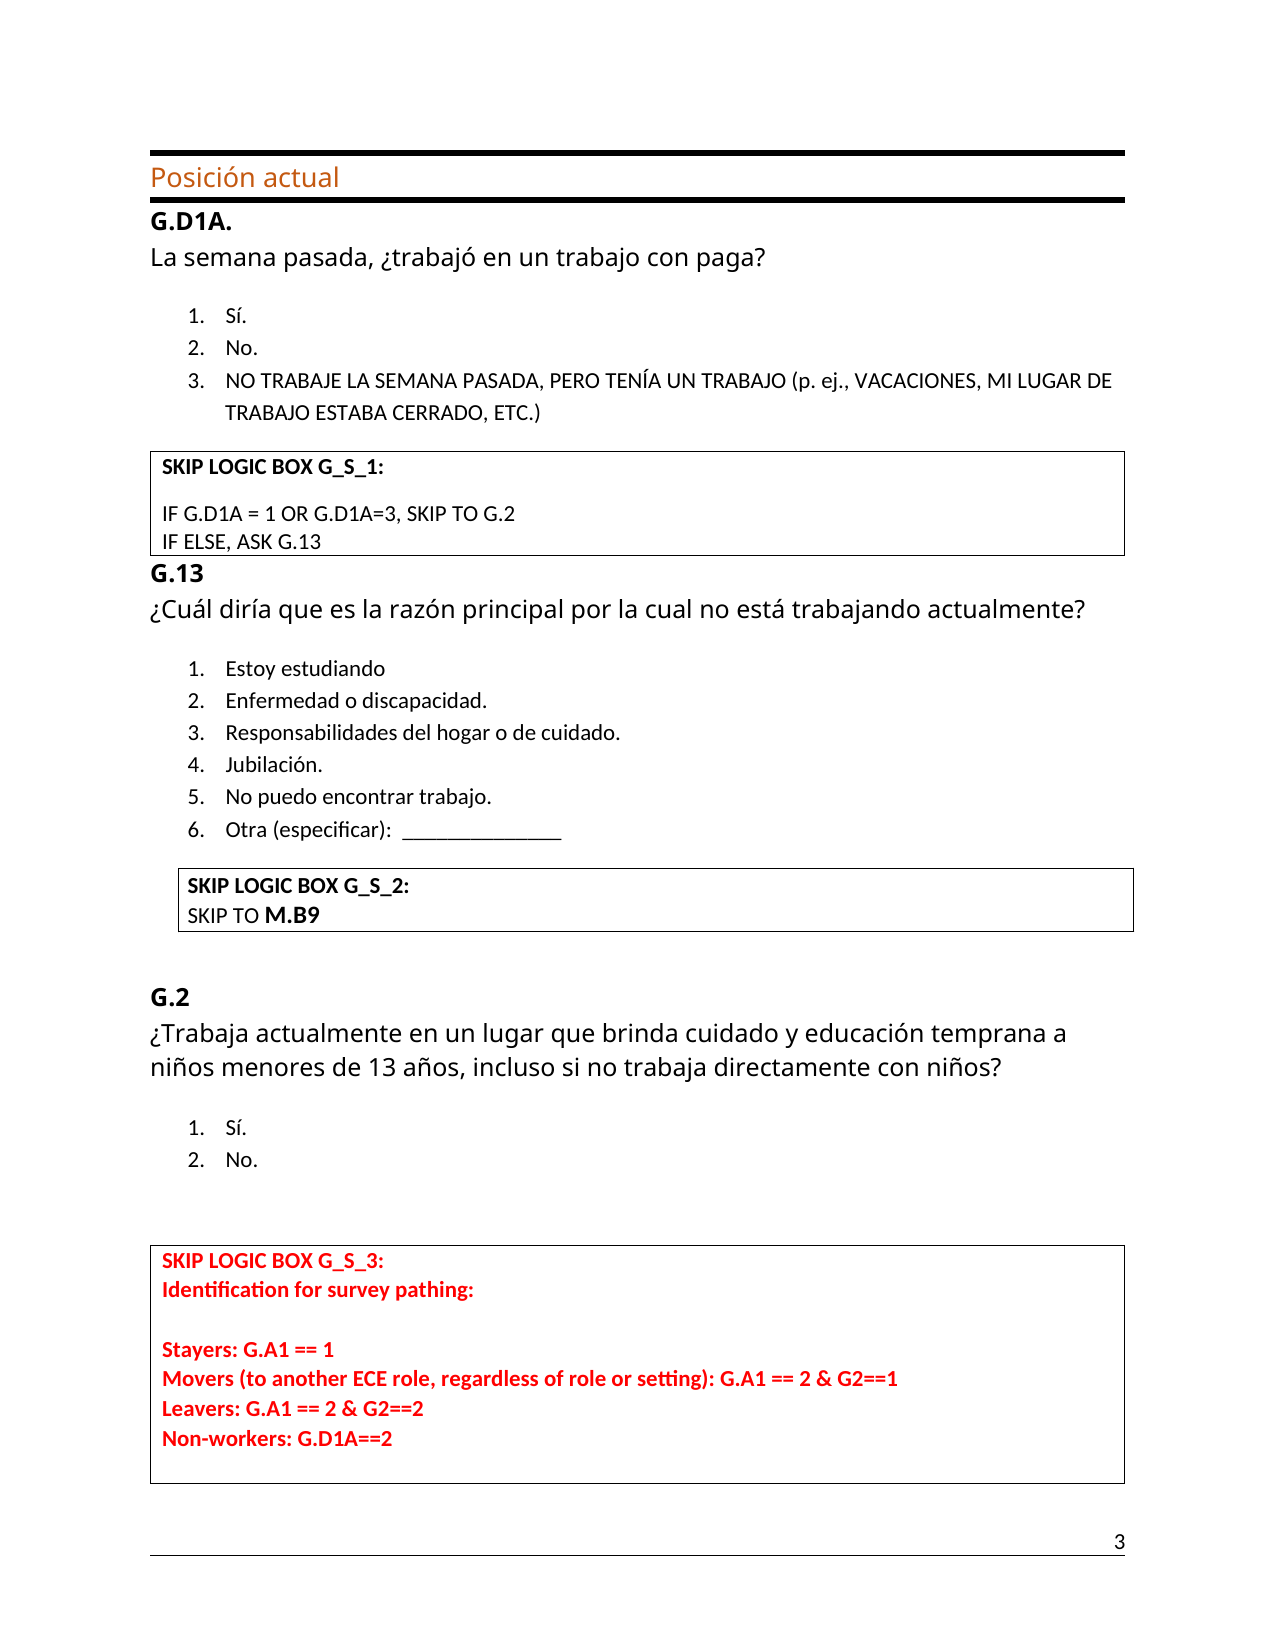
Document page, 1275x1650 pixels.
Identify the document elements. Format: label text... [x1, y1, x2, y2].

table_header SKIP LOGIC BOX G_S_1: IF G.D1A = 1 OR G.D1A=3, SKIP TO G.2 IF ELSE, ASK G.13 [151, 452, 1124, 555]
subtitle G.2 [150, 979, 1125, 1013]
text 1. Sí. [187, 1113, 1125, 1141]
subtitle Posición actual [150, 156, 1125, 197]
text ¿Cuál diría que es la razón principal por la cual no está trabajando actualmente? [150, 592, 1125, 626]
text SKIP TO M.B9 [179, 896, 1133, 931]
text ¿Trabaja actualmente en un lugar que brinda cuidado y educación temprana a niños menores de 13 años, incluso si no trabaja directamente con niños? [150, 1015, 1125, 1083]
text 1. Estoy estudiando [187, 654, 1125, 682]
text 2. No. [187, 1145, 1125, 1173]
text 2. Enfermedad o discapacidad. [187, 686, 1125, 714]
text 5. No puedo encontrar trabajo. [187, 782, 1125, 811]
text 3. Responsabilidades del hogar o de cuidado. [187, 718, 1125, 746]
text 6. Otra (especificar): ______________ [187, 815, 1125, 843]
text 4. Jubilación. [187, 750, 1125, 778]
text La semana pasada, ¿trabajó en un trabajo con paga? [150, 239, 1125, 274]
text 3. NO TRABAJE LA SEMANA PASADA, PERO TENÍA UN TRABAJO (p. ej., VACACIONES, MI LUGAR DE TRABAJO ESTABA CERRADO, ETC.) [187, 366, 1125, 426]
table_header SKIP LOGIC BOX G_S_3: Identification for survey pathing: Stayers: G.A1 == 1 Movers (to another ECE role, regardless of role or setting): G.A1 == 2 & G2==1 Leavers: G.A1 == 2 & G2==2 Non-workers: G.D1A==2 [151, 1246, 1124, 1483]
subtitle G.D1A. [150, 203, 1125, 238]
text 1. Sí. [187, 301, 1125, 329]
subtitle G.13 [150, 556, 1125, 590]
text SKIP LOGIC BOX G_S_2: [179, 869, 1133, 896]
text 2. No. [187, 333, 1125, 362]
